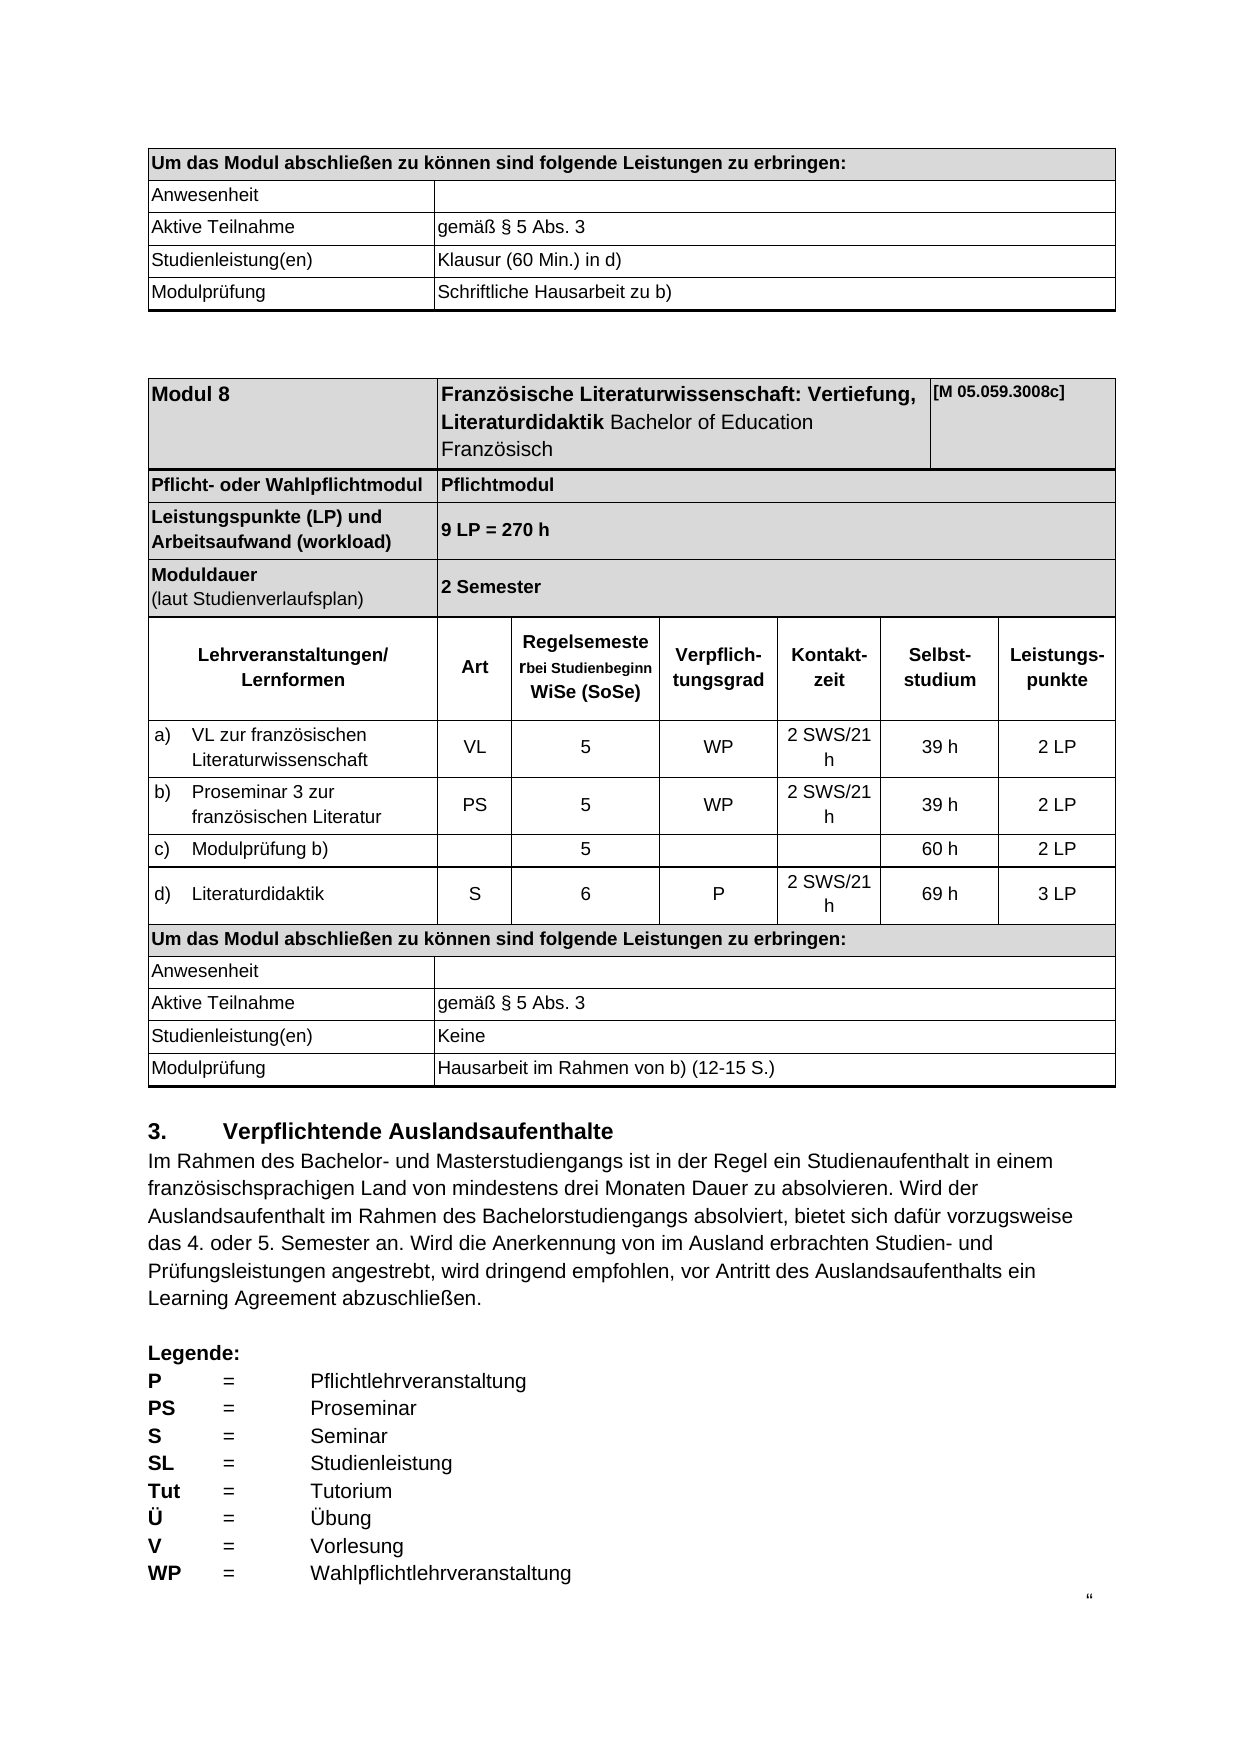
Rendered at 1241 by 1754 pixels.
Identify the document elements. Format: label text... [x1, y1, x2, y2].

table_cell Regelsemesterbei Studienbeginn WiSe (SoSe) [512, 618, 659, 720]
table_cell 2 SWS/21 h [778, 868, 880, 923]
table_cell 3 LP [999, 868, 1115, 923]
table_cell S [438, 868, 511, 923]
table_cell 6 [512, 868, 659, 923]
table_cell Studienleistung(en) [149, 1021, 434, 1053]
table_cell [660, 835, 777, 866]
table_cell Leistungspunkte [999, 618, 1115, 720]
table_cell Modulprüfung [149, 278, 434, 309]
table_cell Aktive Teilnahme [149, 213, 434, 244]
table_cell Schriftliche Hausarbeit zu b) [435, 278, 1115, 309]
table_cell Anwesenheit [149, 957, 434, 988]
table_cell Literaturdidaktik [149, 868, 437, 923]
table_cell [435, 181, 1115, 212]
table_cell WP [660, 778, 777, 834]
table_cell 69 h [881, 868, 998, 923]
text SL = Studienleistung [148, 1451, 1093, 1475]
table_header [M 05.059.3008c] [931, 379, 1115, 468]
table_cell Hausarbeit im Rahmen von b) (12-15 S.) [435, 1054, 1115, 1085]
table_cell 39 h [881, 721, 998, 777]
text P = Pflichtlehrveranstaltung [148, 1368, 1093, 1392]
table_cell 5 [512, 721, 659, 777]
table_cell 2 Semester [438, 560, 1115, 616]
text 3. Verpflichtende Auslandsaufenthalte [148, 1118, 1093, 1145]
table_cell Klausur (60 Min.) in d) [435, 246, 1115, 277]
table_cell Modulprüfung [149, 1054, 434, 1085]
text Tut = Tutorium [148, 1478, 1093, 1502]
table_cell PS [438, 778, 511, 834]
table_cell gemäß § 5 Abs. 3 [435, 213, 1115, 244]
table_cell gemäß § 5 Abs. 3 [435, 989, 1115, 1020]
text Im Rahmen des Bachelor- und Masterstudiengangs ist in der Regel ein Studienaufenthalt in einem französischsprachigen Land von mindestens drei Monaten Dauer zu absolvieren. Wird der Auslandsaufenthalt im Rahmen des Bachelorstudiengangs absolviert, bietet sich dafür vorzugsweise das 4. oder 5. Semester an. Wird die Anerkennung von im Ausland erbrachten Studien- und Prüfungsleistungen angestrebt, wird dringend empfohlen, vor Antritt des Auslandsaufenthalts ein Learning Agreement abzuschließen. [148, 1148, 1093, 1310]
table_cell 60 h [881, 835, 998, 866]
table_cell Um das Modul abschließen zu können sind folgende Leistungen zu erbringen: [149, 925, 1115, 956]
text Legende: [148, 1341, 1093, 1365]
table_cell Leistungspunkte (LP) und Arbeitsaufwand (workload) [149, 503, 437, 559]
table_cell Kontaktzeit [778, 618, 880, 720]
table_cell VL zur französischen Literaturwissenschaft [149, 721, 437, 777]
table_cell Studienleistung(en) [149, 246, 434, 277]
table_cell Proseminar 3 zur französischen Literatur [149, 778, 437, 834]
table_cell Verpflichtungsgrad [660, 618, 777, 720]
table_cell Selbststudium [881, 618, 998, 720]
table_cell Modulprüfung b) [149, 835, 437, 866]
text “ [148, 1588, 1093, 1612]
table_cell Aktive Teilnahme [149, 989, 434, 1020]
table_header Französische Literaturwissenschaft: Vertiefung, Literaturdidaktik Bachelor of Education Französisch [438, 379, 930, 468]
table_cell Um das Modul abschließen zu können sind folgende Leistungen zu erbringen: [149, 149, 1115, 180]
table_cell 39 h [881, 778, 998, 834]
table_cell Lehrveranstaltungen/ Lernformen [149, 618, 437, 720]
table_cell Keine [435, 1021, 1115, 1053]
table_cell 2 LP [999, 835, 1115, 866]
text Ü = Übung [148, 1506, 1093, 1530]
table_cell Pflicht- oder Wahlpflichtmodul [149, 471, 437, 502]
table_header Modul 8 [149, 379, 437, 468]
table_cell Art [438, 618, 511, 720]
text S = Seminar [148, 1423, 1093, 1447]
table_cell 2 SWS/21 h [778, 721, 880, 777]
table_cell [778, 835, 880, 866]
text V = Vorlesung [148, 1533, 1093, 1557]
table_cell 2 LP [999, 778, 1115, 834]
table_cell [438, 835, 511, 866]
table_cell [435, 957, 1115, 988]
table_cell 2 SWS/21 h [778, 778, 880, 834]
table_cell Anwesenheit [149, 181, 434, 212]
table_cell WP [660, 721, 777, 777]
table_cell 5 [512, 835, 659, 866]
table_cell Moduldauer (laut Studienverlaufsplan) [149, 560, 437, 616]
text PS = Proseminar [148, 1396, 1093, 1420]
table_cell 9 LP = 270 h [438, 503, 1115, 559]
text WP = Wahlpflichtlehrveranstaltung [148, 1561, 1093, 1585]
table_cell VL [438, 721, 511, 777]
table_cell 5 [512, 778, 659, 834]
table_cell P [660, 868, 777, 923]
table_cell Pflichtmodul [438, 471, 1115, 502]
table_cell 2 LP [999, 721, 1115, 777]
